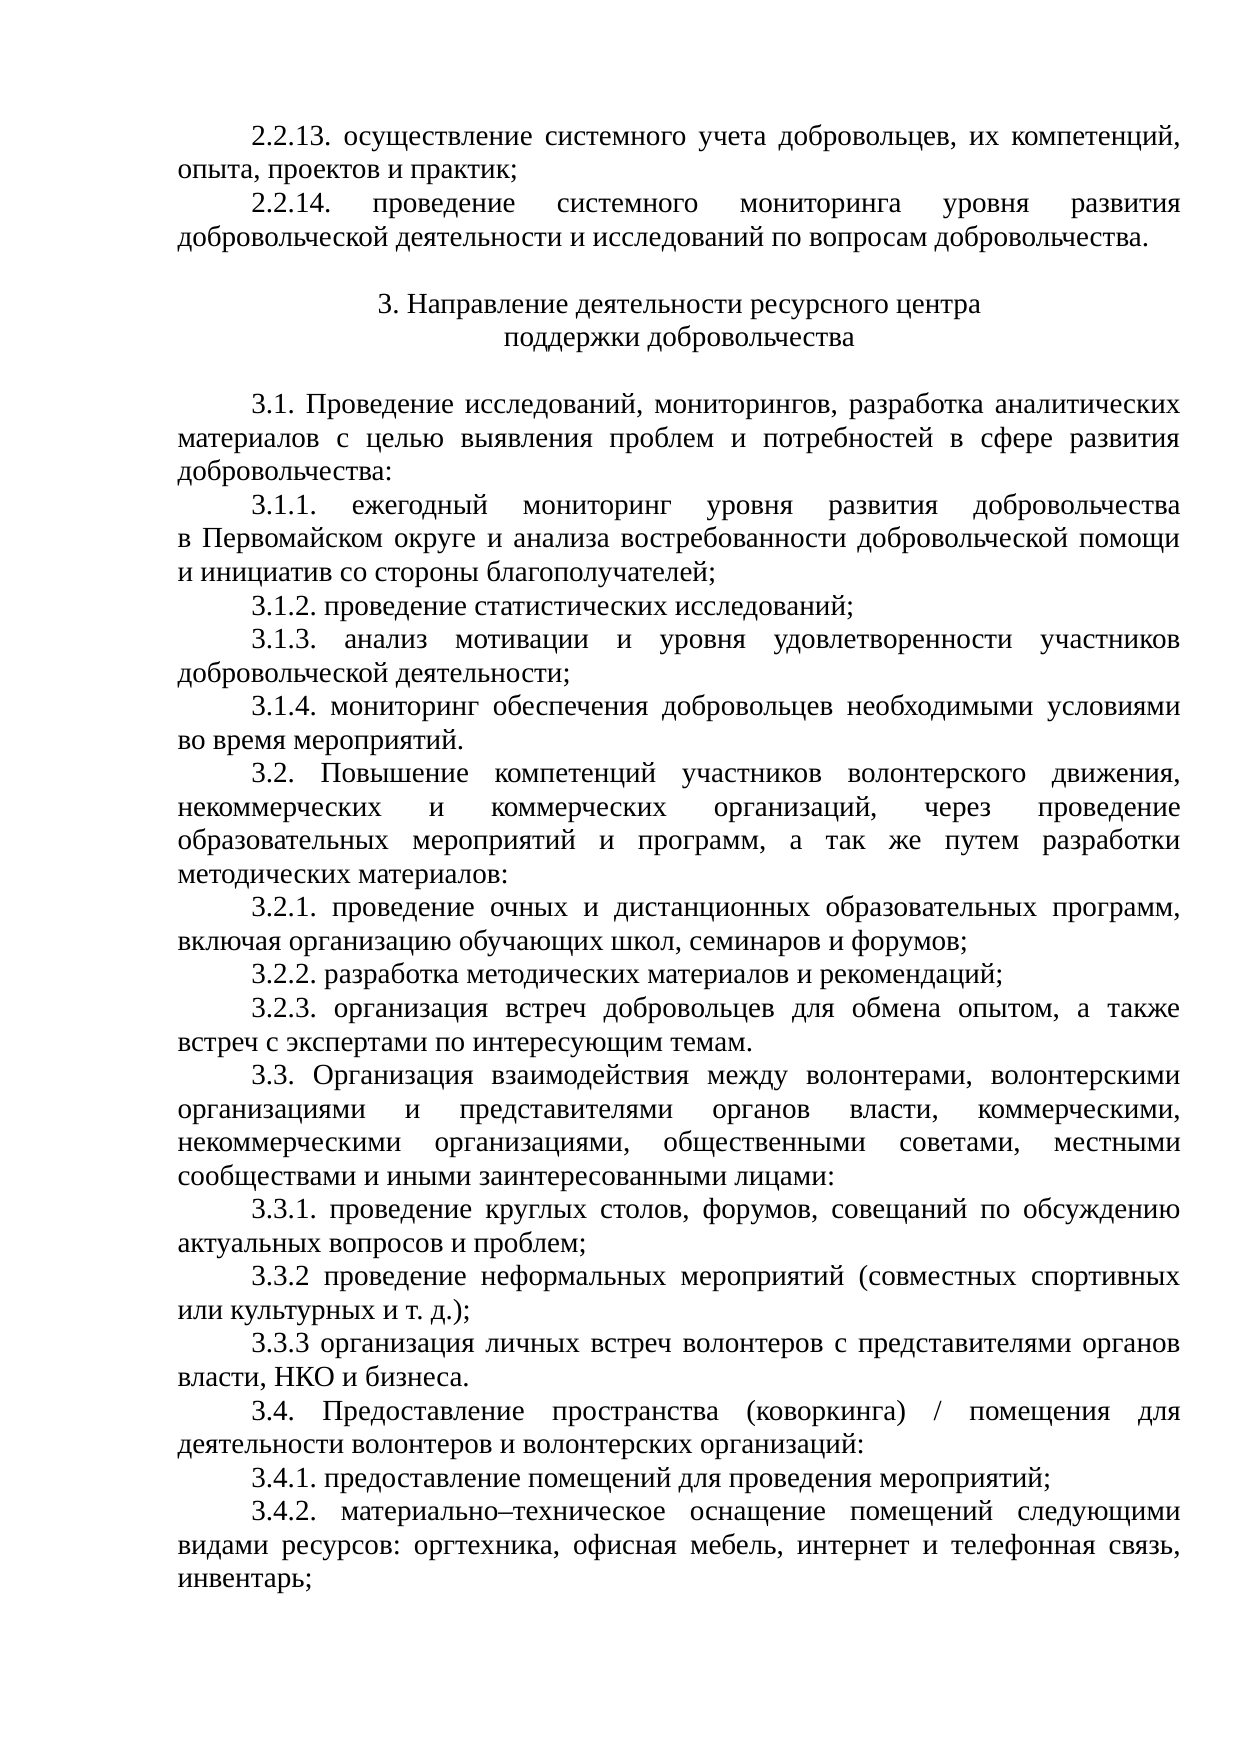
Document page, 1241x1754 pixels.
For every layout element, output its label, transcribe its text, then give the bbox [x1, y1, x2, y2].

text 3.3.2 проведение неформальных мероприятий (совместных спортивных или культурных и т. д.); [177, 1258, 1181, 1326]
text 3.1.3. анализ мотивации и уровня удовлетворенности участников добровольческой деятельности; [177, 621, 1181, 688]
text 3. Направление деятельности ресурсного центра [177, 286, 1181, 319]
text 3.2.2. разработка методических материалов и рекомендаций; [177, 957, 1181, 990]
text 3.2.1. проведение очных и дистанционных образовательных программ, включая организацию обучающих школ, семинаров и форумов; [177, 889, 1181, 957]
text 3.1.4. мониторинг обеспечения добровольцев необходимыми условиями во время мероприятий. [177, 688, 1181, 755]
text 3.1. Проведение исследований, мониторингов, разработка аналитических материалов с целью выявления проблем и потребностей в сфере развития добровольчества: [177, 386, 1181, 487]
text 3.4. Предоставление пространства (коворкинга) / помещения для деятельности волонтеров и волонтерских организаций: [177, 1393, 1181, 1460]
text 3.4.2. материально–техническое оснащение помещений следующими видами ресурсов: оргтехника, офисная мебель, интернет и телефонная связь, инвентарь; [177, 1493, 1181, 1594]
text 3.2.3. организация встреч добровольцев для обмена опытом, а также встреч с экспертами по интересующим темам. [177, 990, 1181, 1057]
text 3.1.2. проведение статистических исследований; [177, 588, 1181, 621]
text 3.3.1. проведение круглых столов, форумов, совещаний по обсуждению актуальных вопросов и проблем; [177, 1191, 1181, 1258]
text 2.2.14. проведение системного мониторинга уровня развития добровольческой деятельности и исследований по вопросам добровольчества. [177, 185, 1181, 252]
text 3.2. Повышение компетенций участников волонтерского движения, некоммерческих и коммерческих организаций, через проведение образовательных мероприятий и программ, а так же путем разработки методических материалов: [177, 755, 1181, 889]
text поддержки добровольчества [177, 319, 1181, 353]
text 3.3.3 организация личных встреч волонтеров с представителями органов власти, НКО и бизнеса. [177, 1326, 1181, 1393]
text 3.4.1. предоставление помещений для проведения мероприятий; [177, 1460, 1181, 1493]
text 2.2.13. осуществление системного учета добровольцев, их компетенций, опыта, проектов и практик; [177, 118, 1181, 185]
text 3.1.1. ежегодный мониторинг уровня развития добровольчества в Первомайском округе и анализа востребованности добровольческой помощи и инициатив со стороны благополучателей; [177, 487, 1181, 588]
text 3.3. Организация взаимодействия между волонтерами, волонтерскими организациями и представителями органов власти, коммерческими, некоммерческими организациями, общественными советами, местными сообществами и иными заинтересованными лицами: [177, 1057, 1181, 1191]
